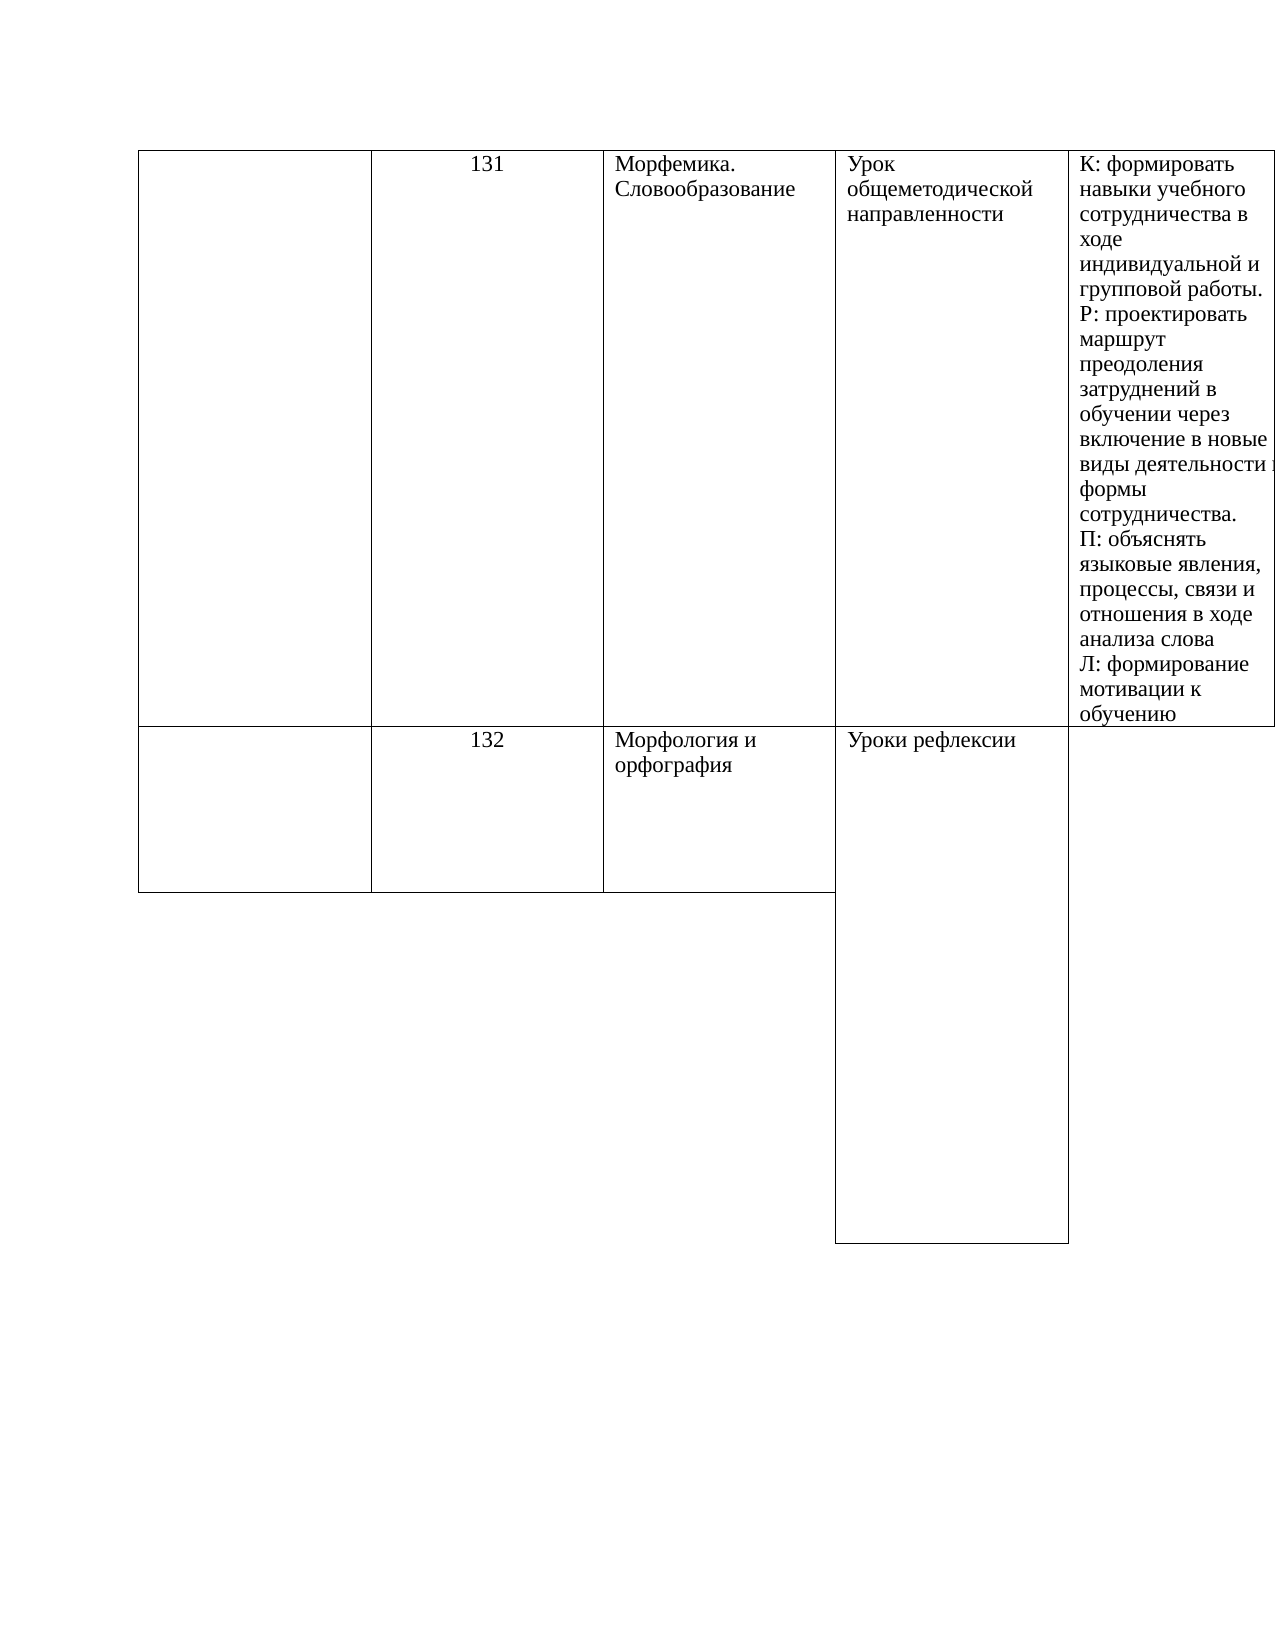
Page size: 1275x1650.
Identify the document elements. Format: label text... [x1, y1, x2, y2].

table_cell Морфология и орфография [604, 727, 835, 892]
table_cell [139, 727, 371, 892]
table_cell П: научиться применять полученные знания К: формировать навыки учебного сотрудничества в ходе индивидуальной и групповой работы. Р: проектировать маршрут преодоления затруднений в обучении через включение в новые виды деятельности и формы сотрудничества. П: объяснять языковые явления, процессы, связи и отношения в ходе анализа слова Л: формирование мотивации к обучению [1069, 151, 1274, 726]
table_cell 131 [372, 151, 603, 726]
table_cell Уроки рефлексии [836, 727, 1068, 1243]
table_cell 132 [372, 727, 603, 892]
table_cell Морфемика. Словообразование [604, 151, 835, 726]
table_cell [139, 151, 371, 726]
table_cell Урок общеметодической направленности [836, 151, 1068, 726]
